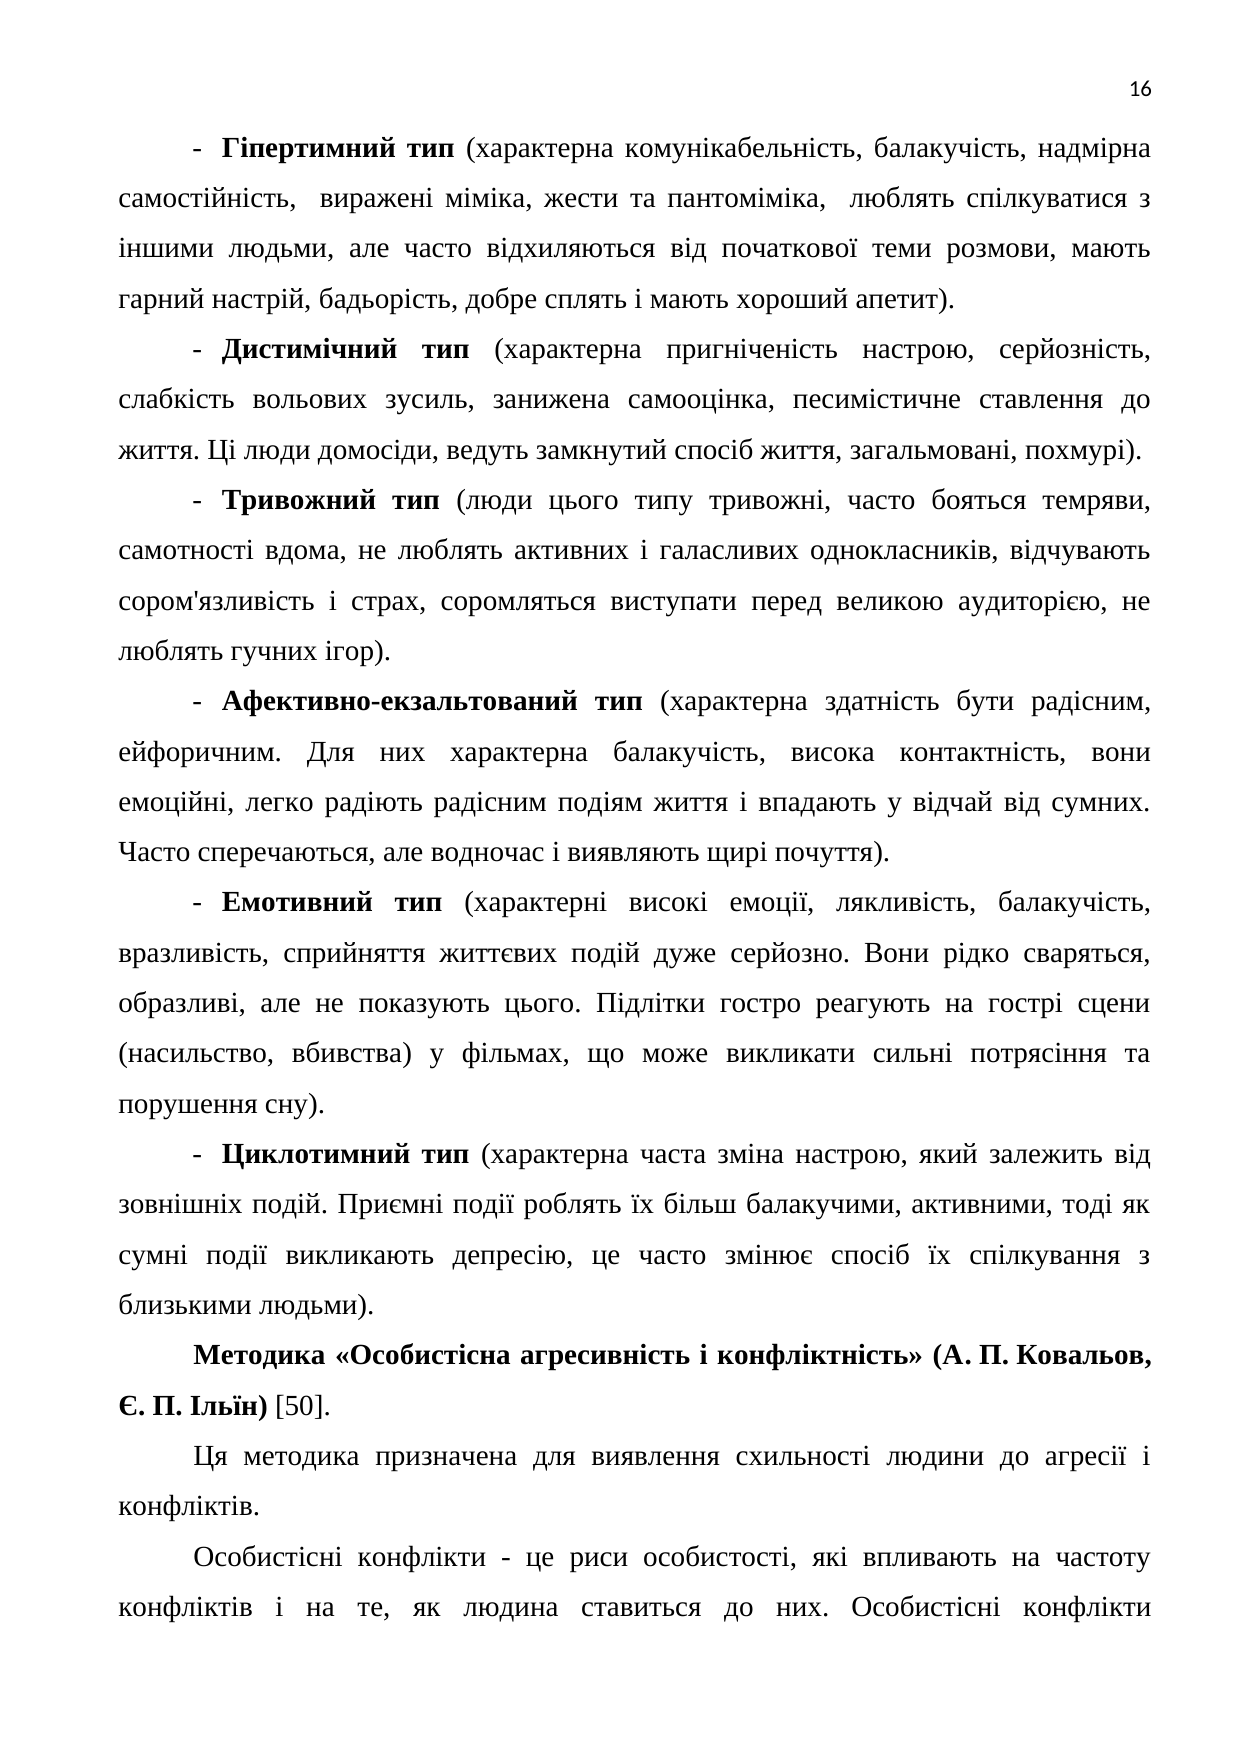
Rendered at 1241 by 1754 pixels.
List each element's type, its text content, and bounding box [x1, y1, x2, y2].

list Циклотимний тип (характерна часта зміна настрою, який залежить від зовнішніх подій. Приємні події роблять їх більш балакучими, активними, тоді як сумні події викликають депресію, це часто змінює спосіб їх спілкування з близькими людьми). [118, 1136, 1152, 1321]
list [118, 1539, 1152, 1622]
list Ця методика призначена для виявлення схильності людини до агресії і конфліктів. [118, 1438, 1152, 1522]
list Дистимічний тип (характерна пригніченість настрою, серйозність, слабкість вольових зусиль, занижена самооцінка, песимістичне ставлення до життя. Ці люди домосіди, ведуть замкнутий спосіб життя, загальмовані, похмурі). [118, 331, 1152, 465]
list Афективно-екзальтований тип (характерна здатність бути радісним, ейфоричним. Для них характерна балакучість, висока контактність, вони емоційні, легко радіють радісним подіям життя і впадають у відчай від сумних. Часто сперечаються, але водночас і виявляють щирі почуття). [118, 683, 1152, 868]
list Тривожний тип (люди цього типу тривожні, часто бояться темряви, самотності вдома, не люблять активних і галасливих однокласників, відчувають сором'язливість і страх, соромляться виступати перед великою аудиторією, не люблять гучних ігор). [118, 482, 1152, 667]
list Емотивний тип (характерні високі емоції, лякливість, балакучість, вразливість, сприйняття життєвих подій дуже серйозно. Вони рідко сваряться, образливі, але не показують цього. Підлітки гостро реагують на гострі сцени (насильство, вбивства) у фільмах, що може викликати сильні потрясіння та порушення сну). [118, 884, 1152, 1119]
list Методика «Особистісна агресивність і конфліктність» (А. П. Ковальов, Є. П. Ільїн) [50]. [118, 1337, 1152, 1421]
list Гіпертимний тип (характерна комунікабельність, балакучість, надмірна самостійність, виражені міміка, жести та пантоміміка, люблять спілкуватися з іншими людьми, але часто відхиляються від початкової теми розмови, мають гарний настрій, бадьорість, добре сплять і мають хороший апетит). [118, 130, 1152, 314]
